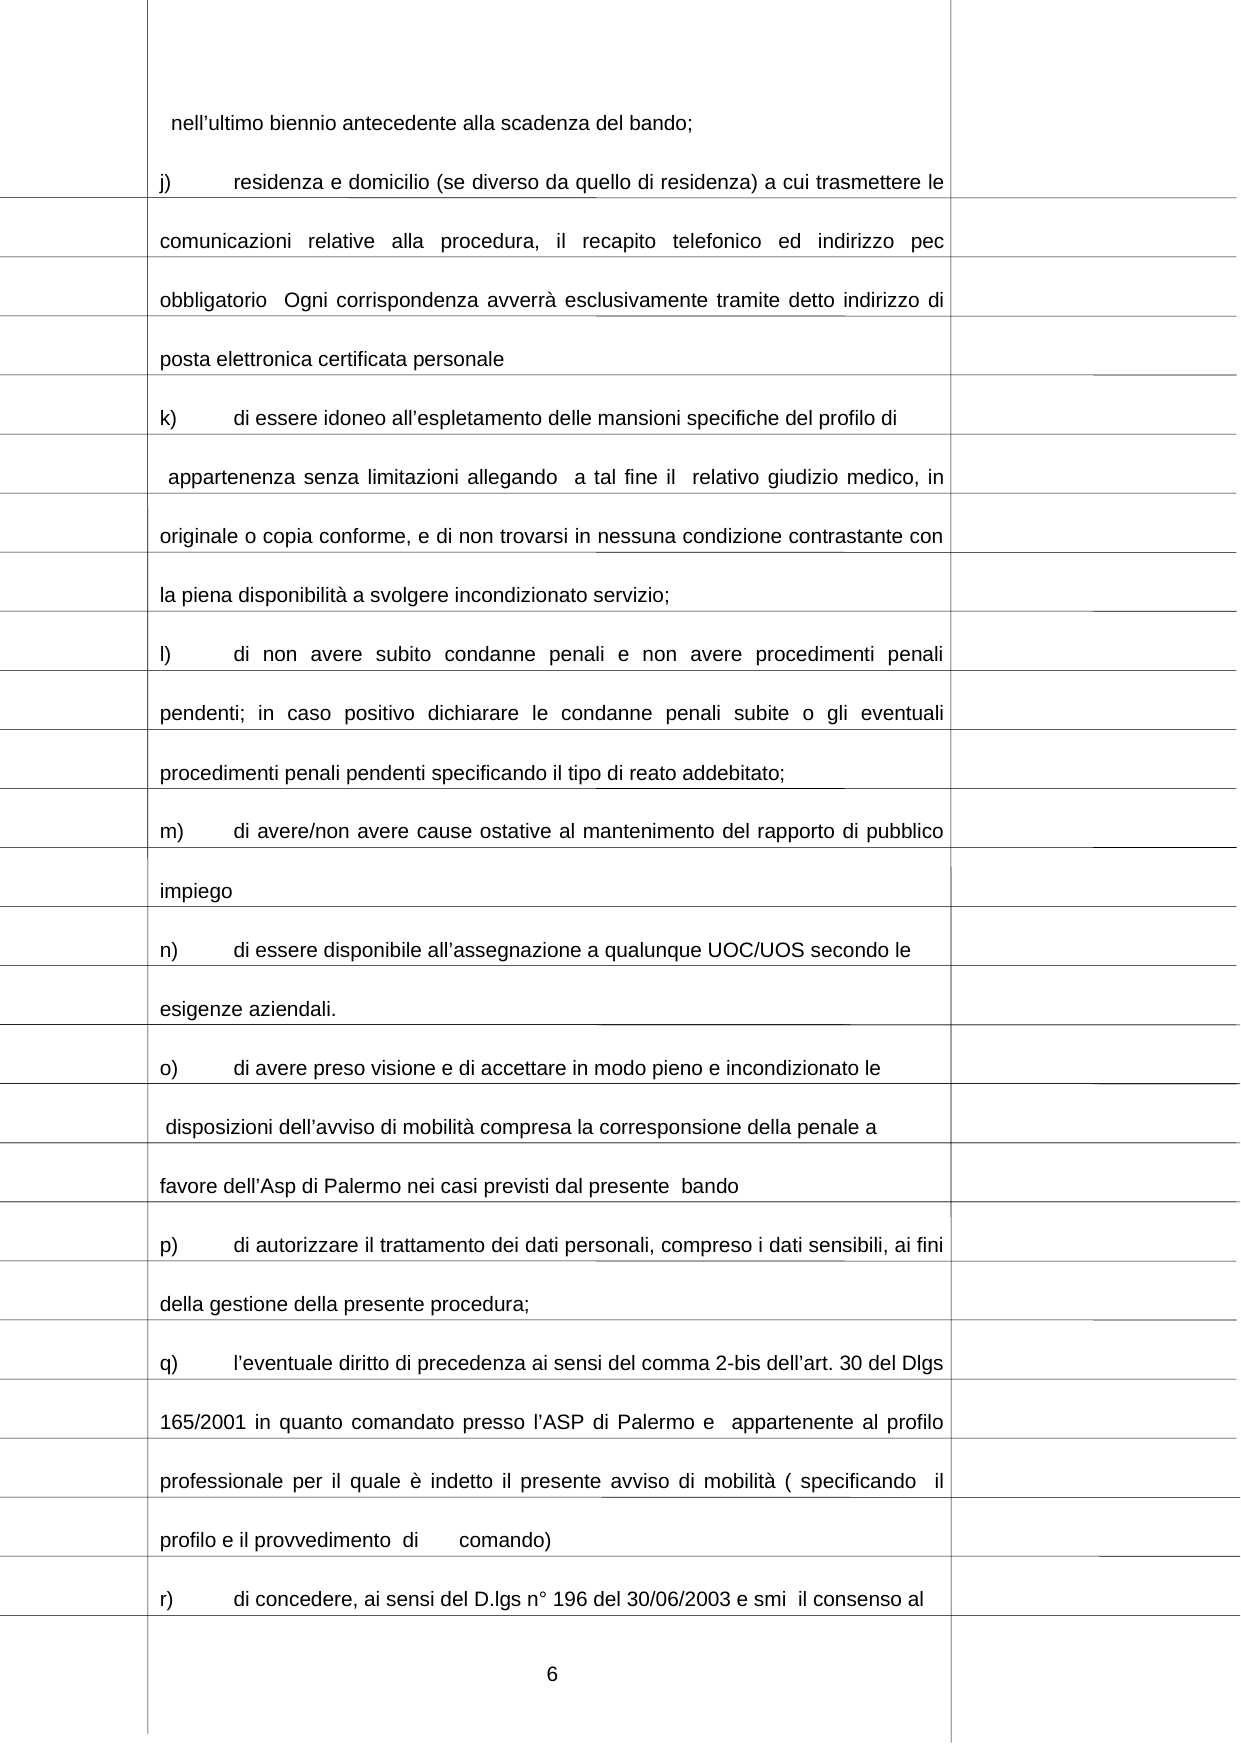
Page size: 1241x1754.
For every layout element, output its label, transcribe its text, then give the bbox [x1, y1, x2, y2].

text n) di essere disponibile all’assegnazione a qualunque UOC/UOS secondo le [159, 910, 945, 969]
text m) di avere/non avere cause ostative al mantenimento del rapporto di pubblico impiego [159, 792, 945, 910]
text j) residenza e domicilio (se diverso da quello di residenza) a cui trasmettere le comunicazioni relative alla procedura, il recapito telefonico ed indirizzo pec obbligatorio Ogni corrispondenza avverrà esclusivamente tramite detto indirizzo di posta elettronica certificata personale [159, 142, 945, 378]
text l) di non avere subito condanne penali e non avere procedimenti penali pendenti; in caso positivo dichiarare le condanne penali subite o gli eventuali procedimenti penali pendenti specificando il tipo di reato addebitato; [159, 614, 945, 792]
text disposizioni dell’avviso di mobilità compresa la corresponsione della penale a [159, 1087, 945, 1146]
text r) di concedere, ai sensi del D.lgs n° 196 del 30/06/2003 e smi il consenso al [159, 1559, 945, 1619]
text q) l’eventuale diritto di precedenza ai sensi del comma 2-bis dell’art. 30 del Dlgs 165/2001 in quanto comandato presso l’ASP di Palermo e appartenente al profilo professionale per il quale è indetto il presente avviso di mobilità ( specificando il profilo e il provvedimento di comando) [159, 1323, 945, 1559]
text favore dell’Asp di Palermo nei casi previsti dal presente bando [159, 1146, 945, 1205]
text o) di avere preso visione e di accettare in modo pieno e incondizionato le [159, 1028, 945, 1087]
text p) di autorizzare il trattamento dei dati personali, compreso i dati sensibili, ai fini della gestione della presente procedura; [159, 1205, 945, 1323]
text nell’ultimo biennio antecedente alla scadenza del bando; [159, 83, 945, 142]
text esigenze aziendali. [159, 969, 945, 1028]
text appartenenza senza limitazioni allegando a tal fine il relativo giudizio medico, in originale o copia conforme, e di non trovarsi in nessuna condizione contrastante con la piena disponibilità a svolgere incondizionato servizio; [159, 437, 945, 614]
text k) di essere idoneo all’espletamento delle mansioni specifiche del profilo di [159, 378, 945, 437]
